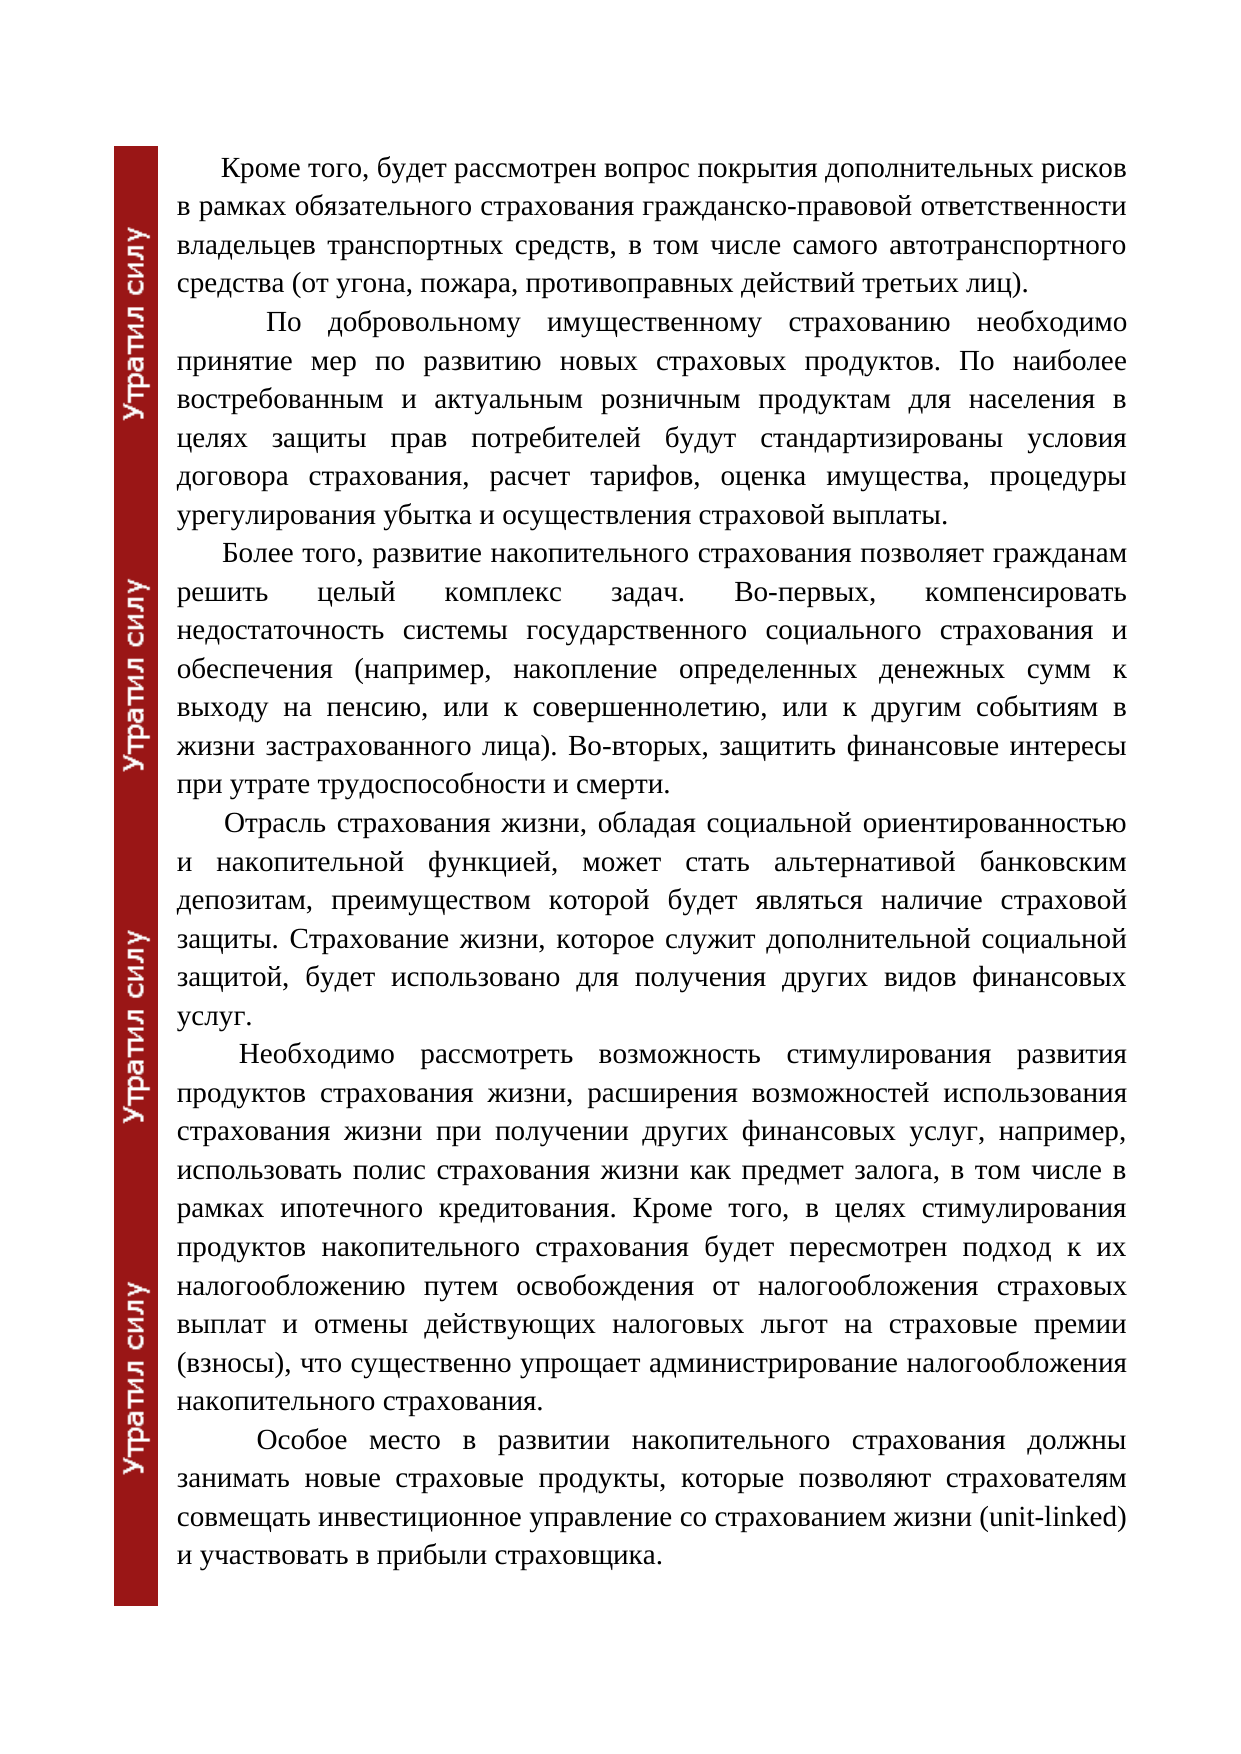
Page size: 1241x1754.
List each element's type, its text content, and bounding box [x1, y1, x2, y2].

picture [114, 299, 158, 304]
picture [114, 1417, 158, 1422]
picture [114, 1571, 158, 1606]
picture [114, 530, 158, 535]
text По добровольному имущественному страхованию необходимо принятие мер по развитию новых страховых продуктов. По наиболее востребованным и актуальным розничным продуктам для населения в целях защиты прав потребителей будут стандартизированы условия договора страхования, расчет тарифов, оценка имущества, процедуры урегулирования убытка и осуществления страховой выплаты. [112, 304, 1128, 530]
text Необходимо рассмотреть возможность стимулирования развития продуктов страхования жизни, расширения возможностей использования страхования жизни при получении других финансовых услуг, например, использовать полис страхования жизни как предмет залога, в том числе в рамках ипотечного кредитования. Кроме того, в целях стимулирования продуктов накопительного страхования будет пересмотрен подход к их налогообложению путем освобождения от налогообложения страховых выплат и отмены действующих налоговых льгот на страховые премии (взносы), что существенно упрощает администрирование налогообложения накопительного страхования. [112, 1036, 1128, 1417]
picture [114, 800, 158, 805]
picture [114, 1031, 158, 1036]
text Кроме того, будет рассмотрен вопрос покрытия дополнительных рисков в рамках обязательного страхования гражданско-правовой ответственности владельцев транспортных средств, в том числе самого автотранспортного средства (от угона, пожара, противоправных действий третьих лиц). [112, 150, 1128, 299]
text Более того, развитие накопительного страхования позволяет гражданам решить целый комплекс задач. Во-первых, компенсировать недостаточность системы государственного социального страхования и обеспечения (например, накопление определенных денежных сумм к выходу на пенсию, или к совершеннолетию, или к другим событиям в жизни застрахованного лица). Во-вторых, защитить финансовые интересы при утрате трудоспособности и смерти. [112, 535, 1128, 800]
text Отрасль страхования жизни, обладая социальной ориентированностью и накопительной функцией, может стать альтернативой банковским депозитам, преимуществом которой будет являться наличие страховой защиты. Страхование жизни, которое служит дополнительной социальной защитой, будет использовано для получения других видов финансовых услуг. [112, 805, 1128, 1031]
picture [114, 146, 158, 150]
text Особое место в развитии накопительного страхования должны занимать новые страховые продукты, которые позволяют страхователям совмещать инвестиционное управление со страхованием жизни (unit-linked) и участвовать в прибыли страховщика. [112, 1422, 1128, 1571]
